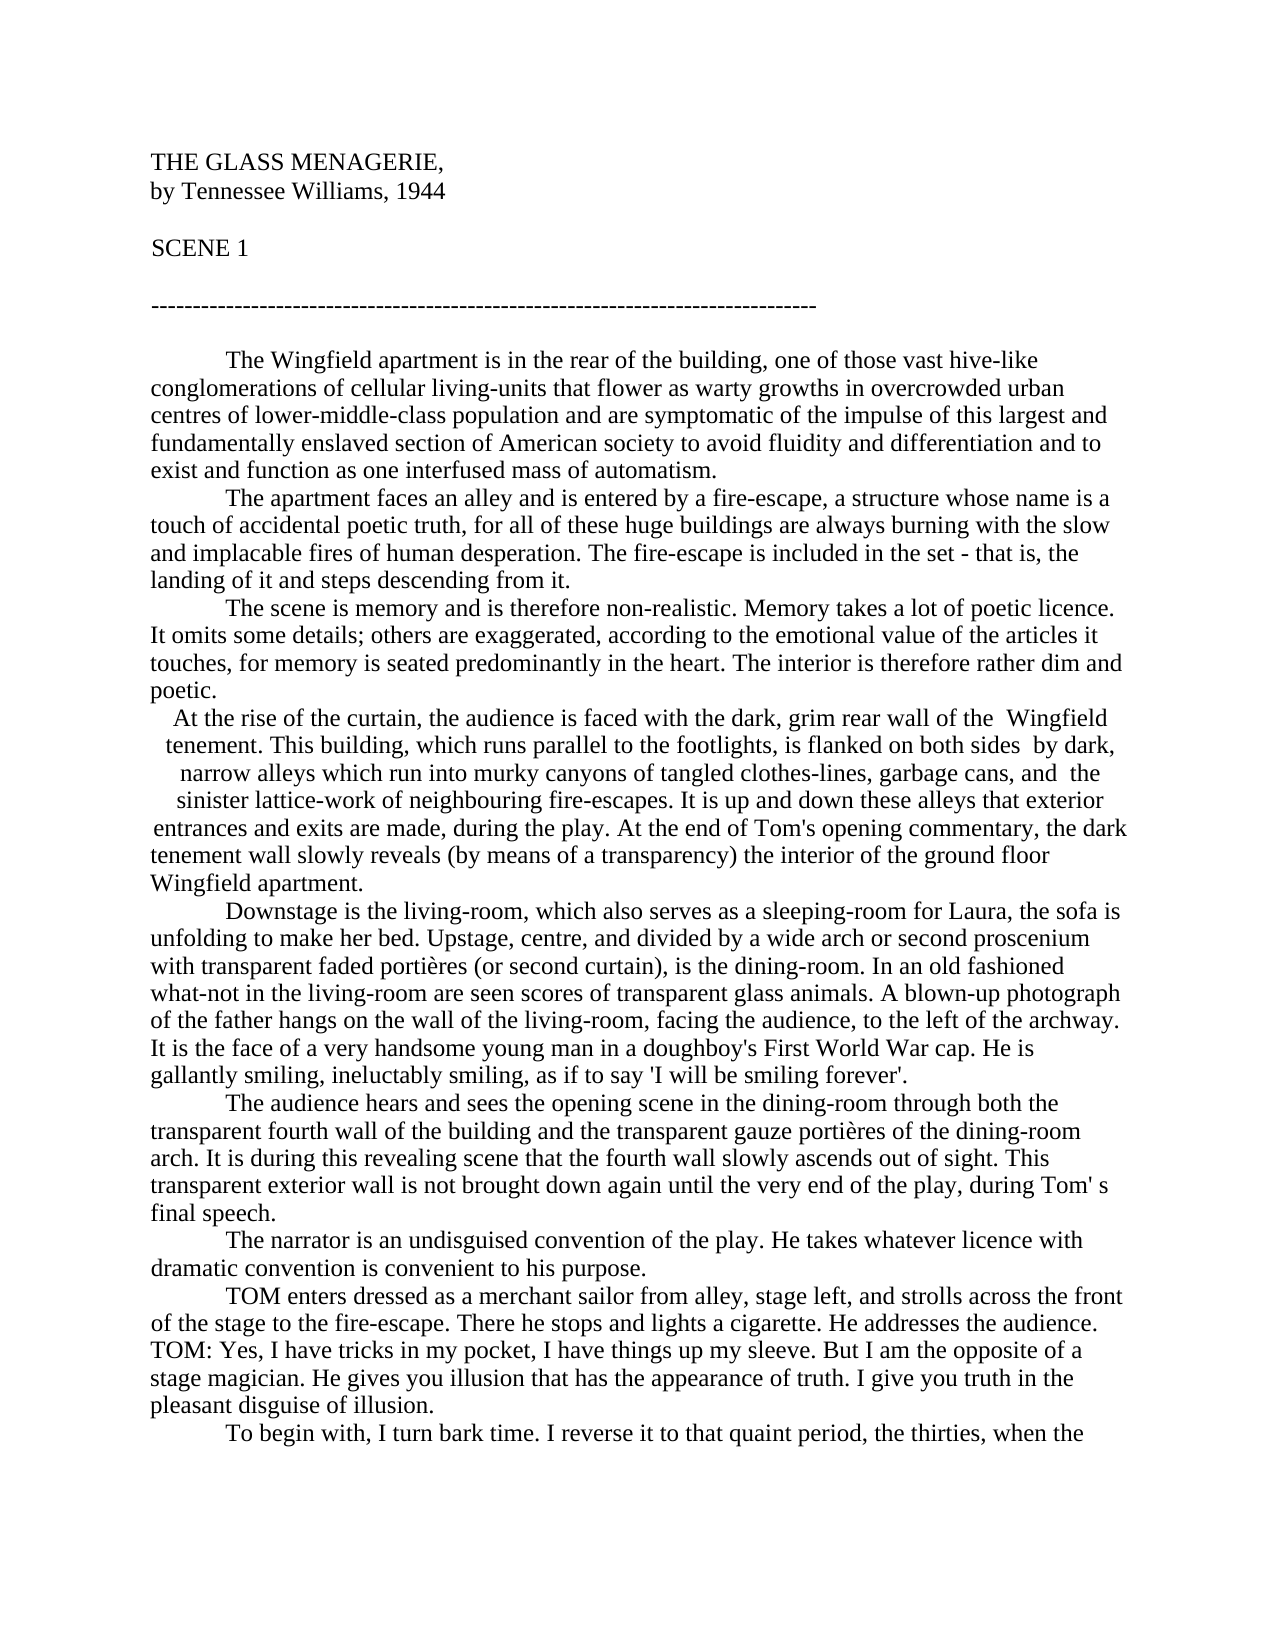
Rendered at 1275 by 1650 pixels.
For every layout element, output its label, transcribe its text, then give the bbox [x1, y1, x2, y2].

text tenement wall slowly reveals (by means of a transparency) the interior of the ground floor Wingfield apartment. [150, 842, 1055, 897]
text At the rise of the curtain, the audience is faced with the dark, grim rear wall of the Wingfield tenement. This building, which runs parallel to the footlights, is flanked on both sides by dark, narrow alleys which run into murky canyons of tangled clothes-lines, garbage cans, and the sinister lattice-work of neighbouring fire-escapes. It is up and down these alleys that exterior entrances and exits are made, during the play. At the end of Tom's opening commentary, the dark [150, 705, 1130, 842]
text The audience hears and sees the opening scene in the dining-room through both the transparent fourth wall of the building and the transparent gauze portières of the dining-room arch. It is during this revealing scene that the fourth wall slowly ascends out of sight. This transparent exterior wall is not brought down again until the very end of the play, during Tom' s final speech. [150, 1090, 1114, 1227]
text Downstage is the living-room, which also serves as a sleeping-room for Laura, the sofa is unfolding to make her bed. Upstage, centre, and divided by a wide arch or second proscenium with transparent faded portières (or second curtain), is the dining-room. In an old fashioned what-not in the living-room are seen scores of transparent glass animals. A blown-up photograph of the father hangs on the wall of the living-room, facing the audience, to the left of the archway. It is the face of a very handsome young man in a doughboy's First World War cap. He is gallantly smiling, ineluctably smiling, as if to say 'I will be smiling forever'. [150, 897, 1127, 1089]
text The narrator is an undisguised convention of the play. He takes whatever licence with dramatic convention is convenient to his purpose. [151, 1227, 1089, 1282]
text by Tennessee Williams, 1944 [150, 176, 1131, 205]
text The scene is memory and is therefore non-realistic. Memory takes a lot of poetic licence. It omits some details; others are exaggerated, according to the emotional value of the articles it touches, for memory is seated predominantly in the heart. The interior is therefore rather dim and poetic. [150, 594, 1128, 704]
text SCENE 1 [151, 233, 1131, 262]
text THE GLASS MENAGERIE, [150, 147, 1131, 176]
text TOM: Yes, I have tricks in my pocket, I have things up my sleeve. But I am the opposite of a stage magician. He gives you illusion that has the appearance of truth. I give you truth in the pleasant disguise of illusion. [150, 1337, 1088, 1419]
text The apartment faces an alley and is entered by a fire-escape, a structure whose name is a touch of accidental poetic truth, for all of these huge buildings are always burning with the slow and implacable fires of human desperation. The fire-escape is included in the set - that is, the landing of it and steps descending from it. [150, 484, 1116, 594]
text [150, 1420, 1106, 1447]
text -------------------------------------------------------------------------------- [151, 290, 1131, 319]
text TOM enters dressed as a merchant sailor from alley, stage left, and strolls across the front of the stage to the fire-escape. There he stops and lights a cigarette. He addresses the audience. [151, 1282, 1129, 1337]
text The Wingfield apartment is in the rear of the building, one of those vast hive-like conglomerations of cellular living-units that flower as warty growths in overcrowded urban centres of lower-middle-class population and are symptomatic of the impulse of this largest and fundamentally enslaved section of American society to avoid fluidity and differentiation and to exist and function as one interfused mass of automatism. [150, 347, 1114, 484]
